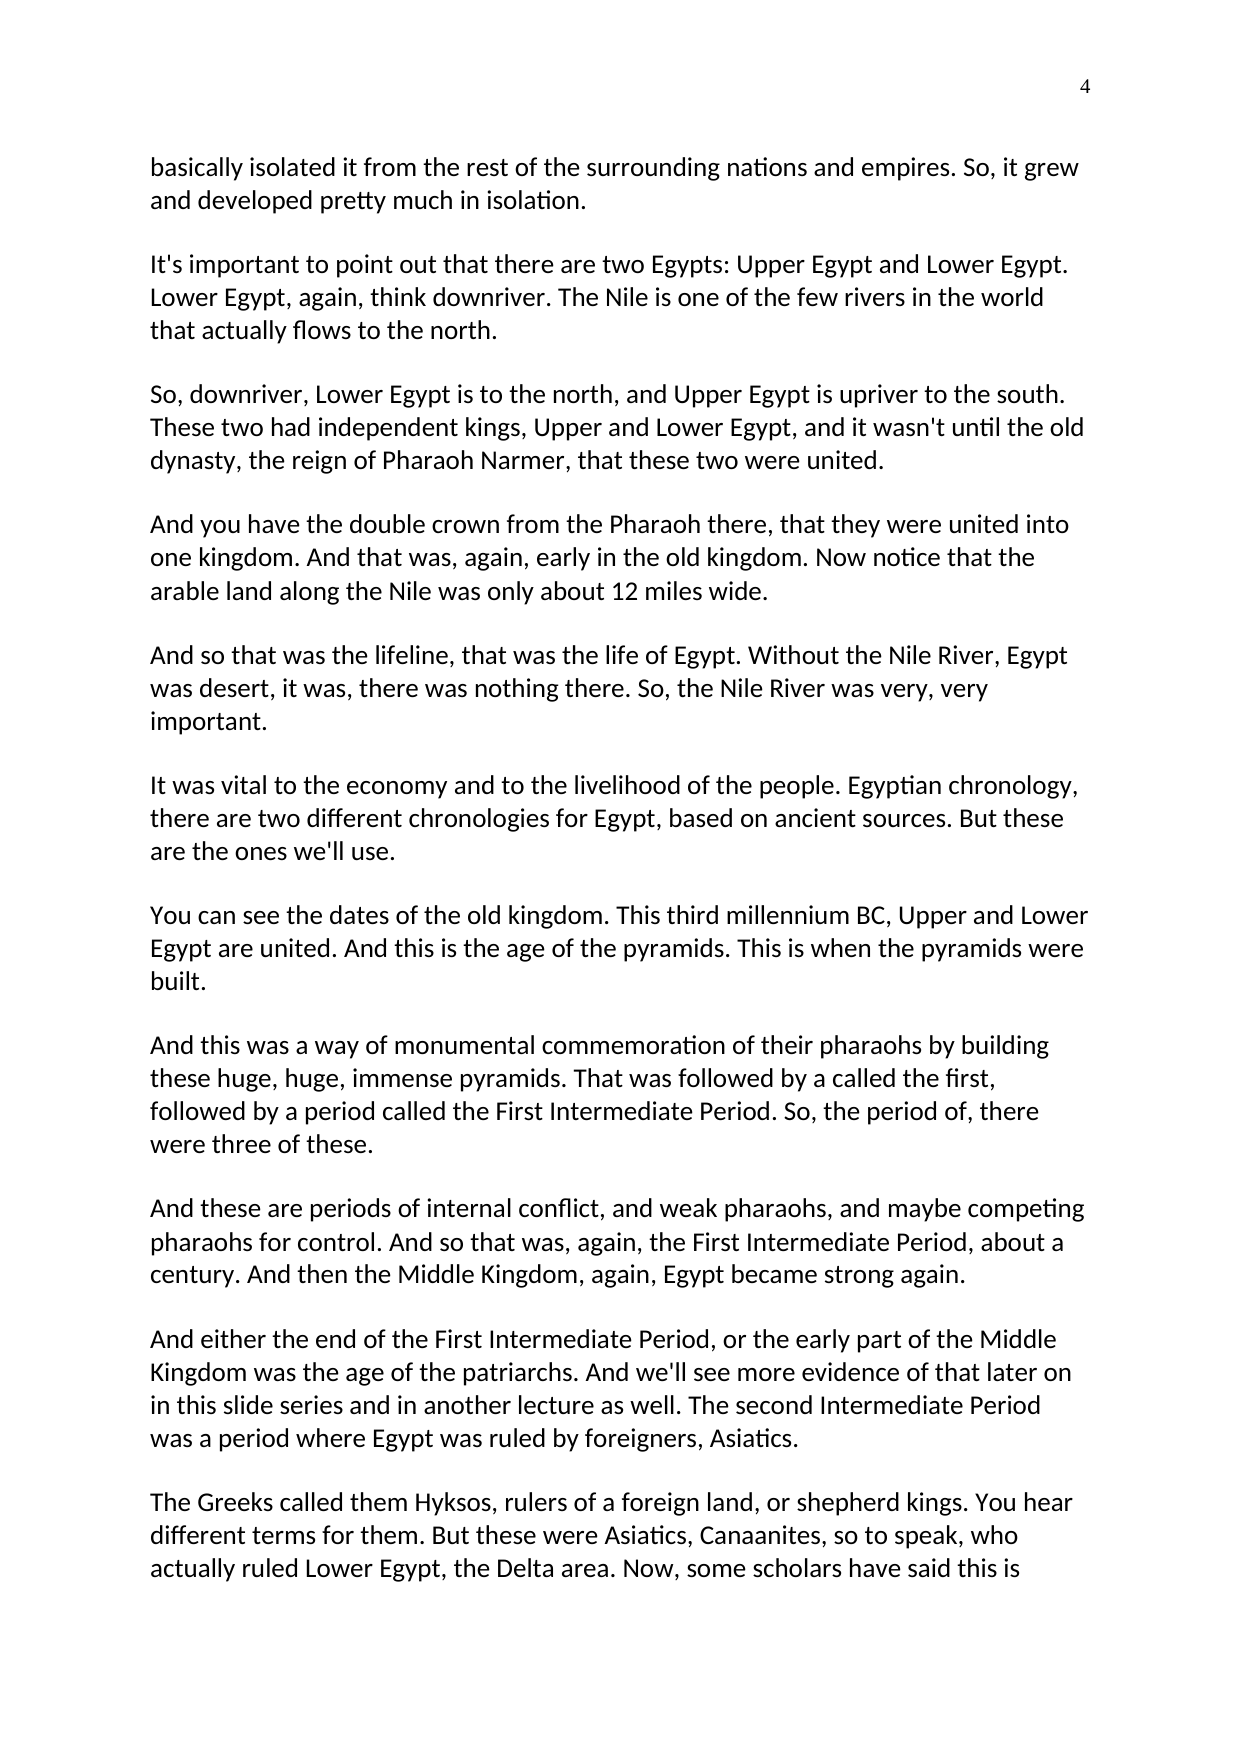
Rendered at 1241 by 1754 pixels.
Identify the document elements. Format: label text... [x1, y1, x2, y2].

text And so that was the lifeline, that was the life of Egypt. Without the Nile River, Egypt was desert, it was, there was nothing there. So, the Nile River was very, very important. [150, 638, 1090, 737]
text So, downriver, Lower Egypt is to the north, and Upper Egypt is upriver to the south. These two had independent kings, Upper and Lower Egypt, and it wasn't until the old dynasty, the reign of Pharaoh Narmer, that these two were united. [150, 377, 1090, 476]
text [150, 150, 1090, 216]
text And either the end of the First Intermediate Period, or the early part of the Middle Kingdom was the age of the patriarchs. And we'll see more evidence of that later on in this slide series and in another lecture as well. The second Intermediate Period was a period where Egypt was ruled by foreigners, Asiatics. [150, 1322, 1090, 1454]
text You can see the dates of the old kingdom. This third millennium BC, Upper and Lower Egypt are united. And this is the age of the pyramids. This is when the pyramids were built. [150, 898, 1090, 997]
text And you have the double crown from the Pharaoh there, that they were united into one kingdom. And that was, again, early in the old kingdom. Now notice that the arable land along the Nile was only about 12 miles wide. [150, 508, 1090, 607]
text It was vital to the economy and to the livelihood of the people. Egyptian chronology, there are two different chronologies for Egypt, based on ancient sources. But these are the ones we'll use. [150, 768, 1090, 867]
text It's important to point out that there are two Egypts: Upper Egypt and Lower Egypt. Lower Egypt, again, think downriver. The Nile is one of the few rivers in the world that actually flows to the north. [150, 247, 1090, 346]
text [150, 1485, 1090, 1584]
text And these are periods of internal conflict, and weak pharaohs, and maybe competing pharaohs for control. And so that was, again, the First Intermediate Period, about a century. And then the Middle Kingdom, again, Egypt became strong again. [150, 1192, 1090, 1291]
text And this was a way of monumental commemoration of their pharaohs by building these huge, huge, immense pyramids. That was followed by a called the first, followed by a period called the First Intermediate Period. So, the period of, there were three of these. [150, 1028, 1090, 1161]
